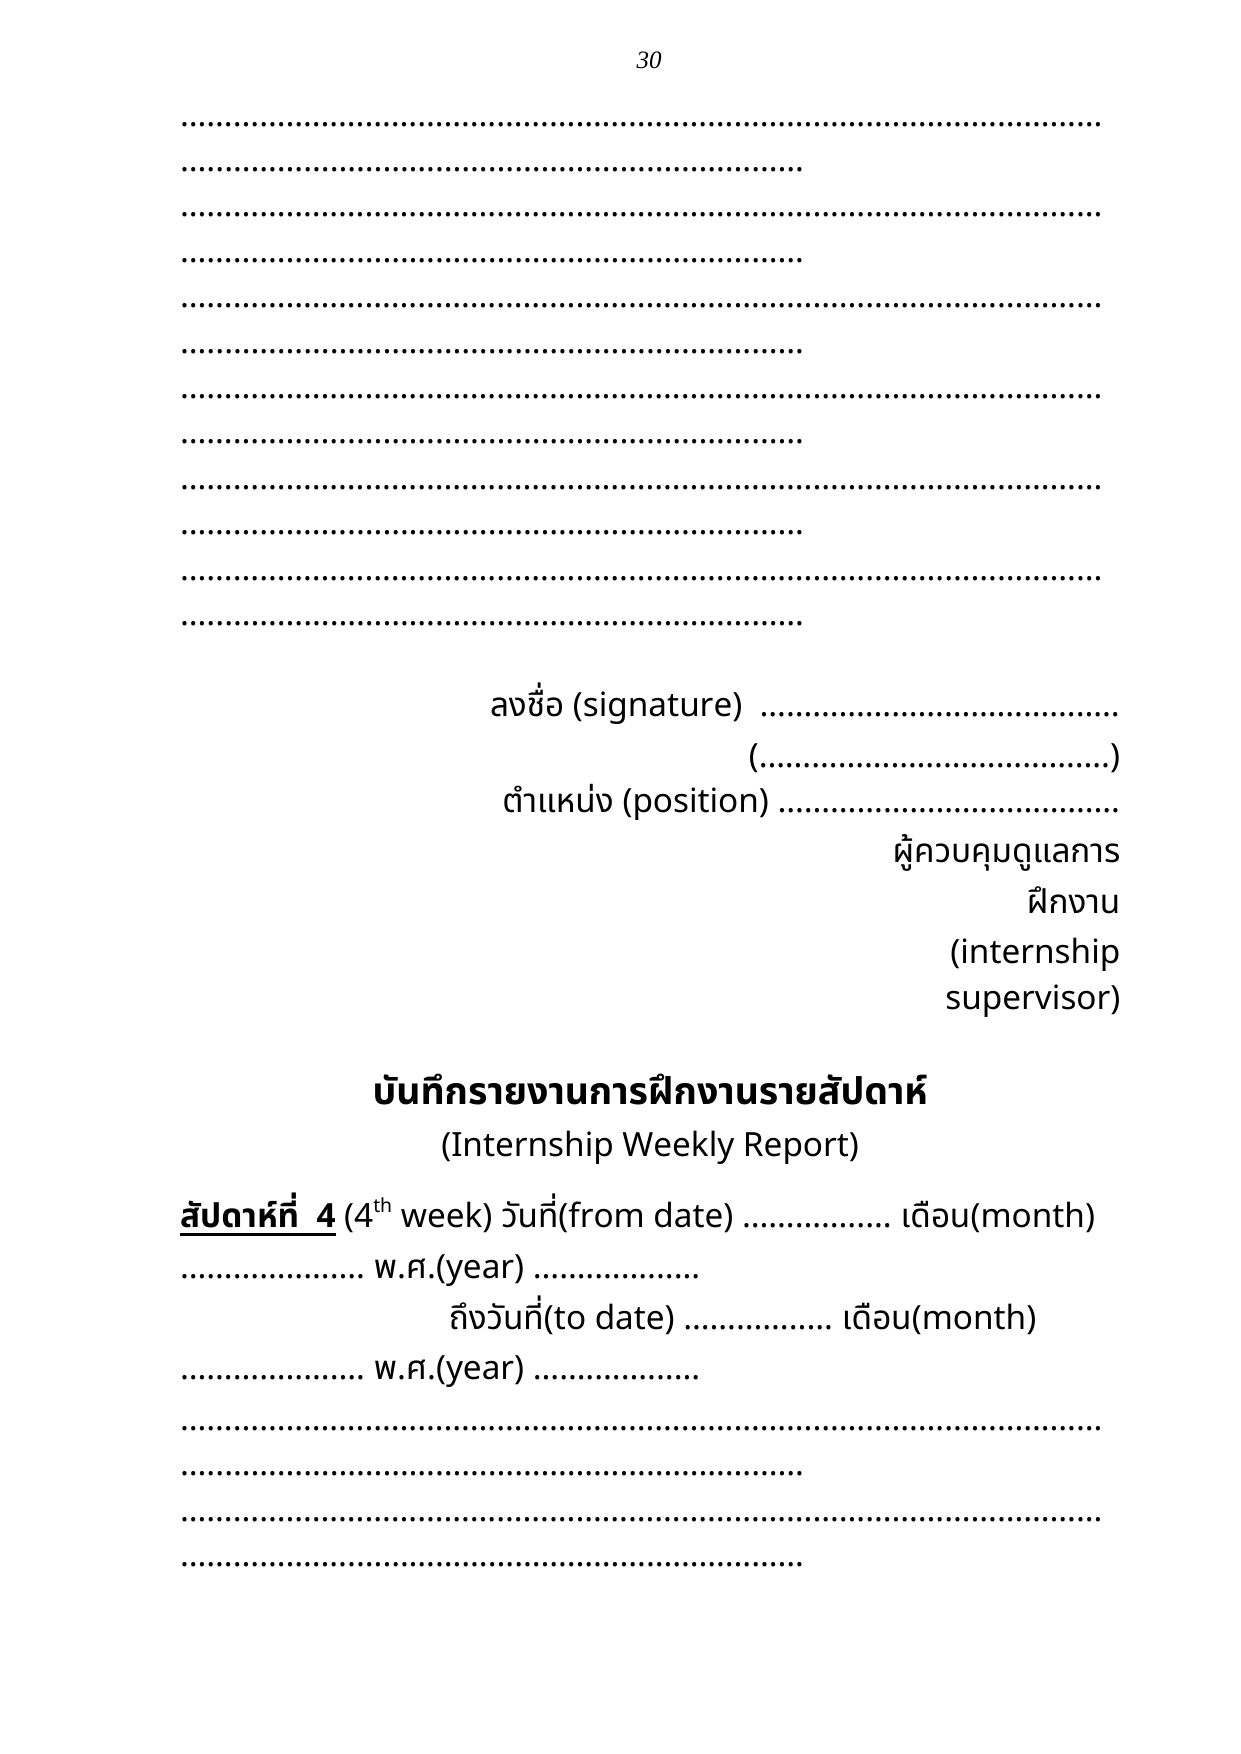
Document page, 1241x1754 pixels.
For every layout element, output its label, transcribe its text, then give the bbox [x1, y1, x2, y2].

text (Internship Weekly Report) [180, 1121, 1120, 1167]
subtitle บันทึกรายงานการฝึกงานรายสัปดาห์ [180, 1064, 1120, 1121]
text (………………………………….) [180, 731, 1120, 777]
text ตำแหน่ง (position) ………………………………… [180, 777, 1120, 827]
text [180, 1486, 1120, 1576]
text ลงชื่อ (signature) ………………………………….. [180, 681, 1120, 731]
text ผู้ควบคุมดูแลการฝึกงาน [180, 827, 1120, 928]
text ถึงวันที่(to date) …………..… เดือน(month) …………..….… พ.ศ.(year) …….……...… ………………………………………………………………………………………………..………………………………………………………… [180, 1293, 1120, 1486]
text สัปดาห์ที่ 4 (4th week) วันที่(from date) …………..… เดือน(month) …………..….… พ.ศ.(year) …….……...… [180, 1192, 1120, 1293]
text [180, 90, 1120, 181]
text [180, 181, 1120, 272]
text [180, 272, 1120, 363]
text ……………………………………………………………………………………………………………..…………………………………………… [180, 363, 1120, 454]
text ……………………………………………………………………………………………………………..…………………………………………… [180, 454, 1120, 544]
text ………………………………………………………………………………………………..………………………………………………………… [180, 544, 1120, 635]
text (internship supervisor) [180, 928, 1120, 1019]
